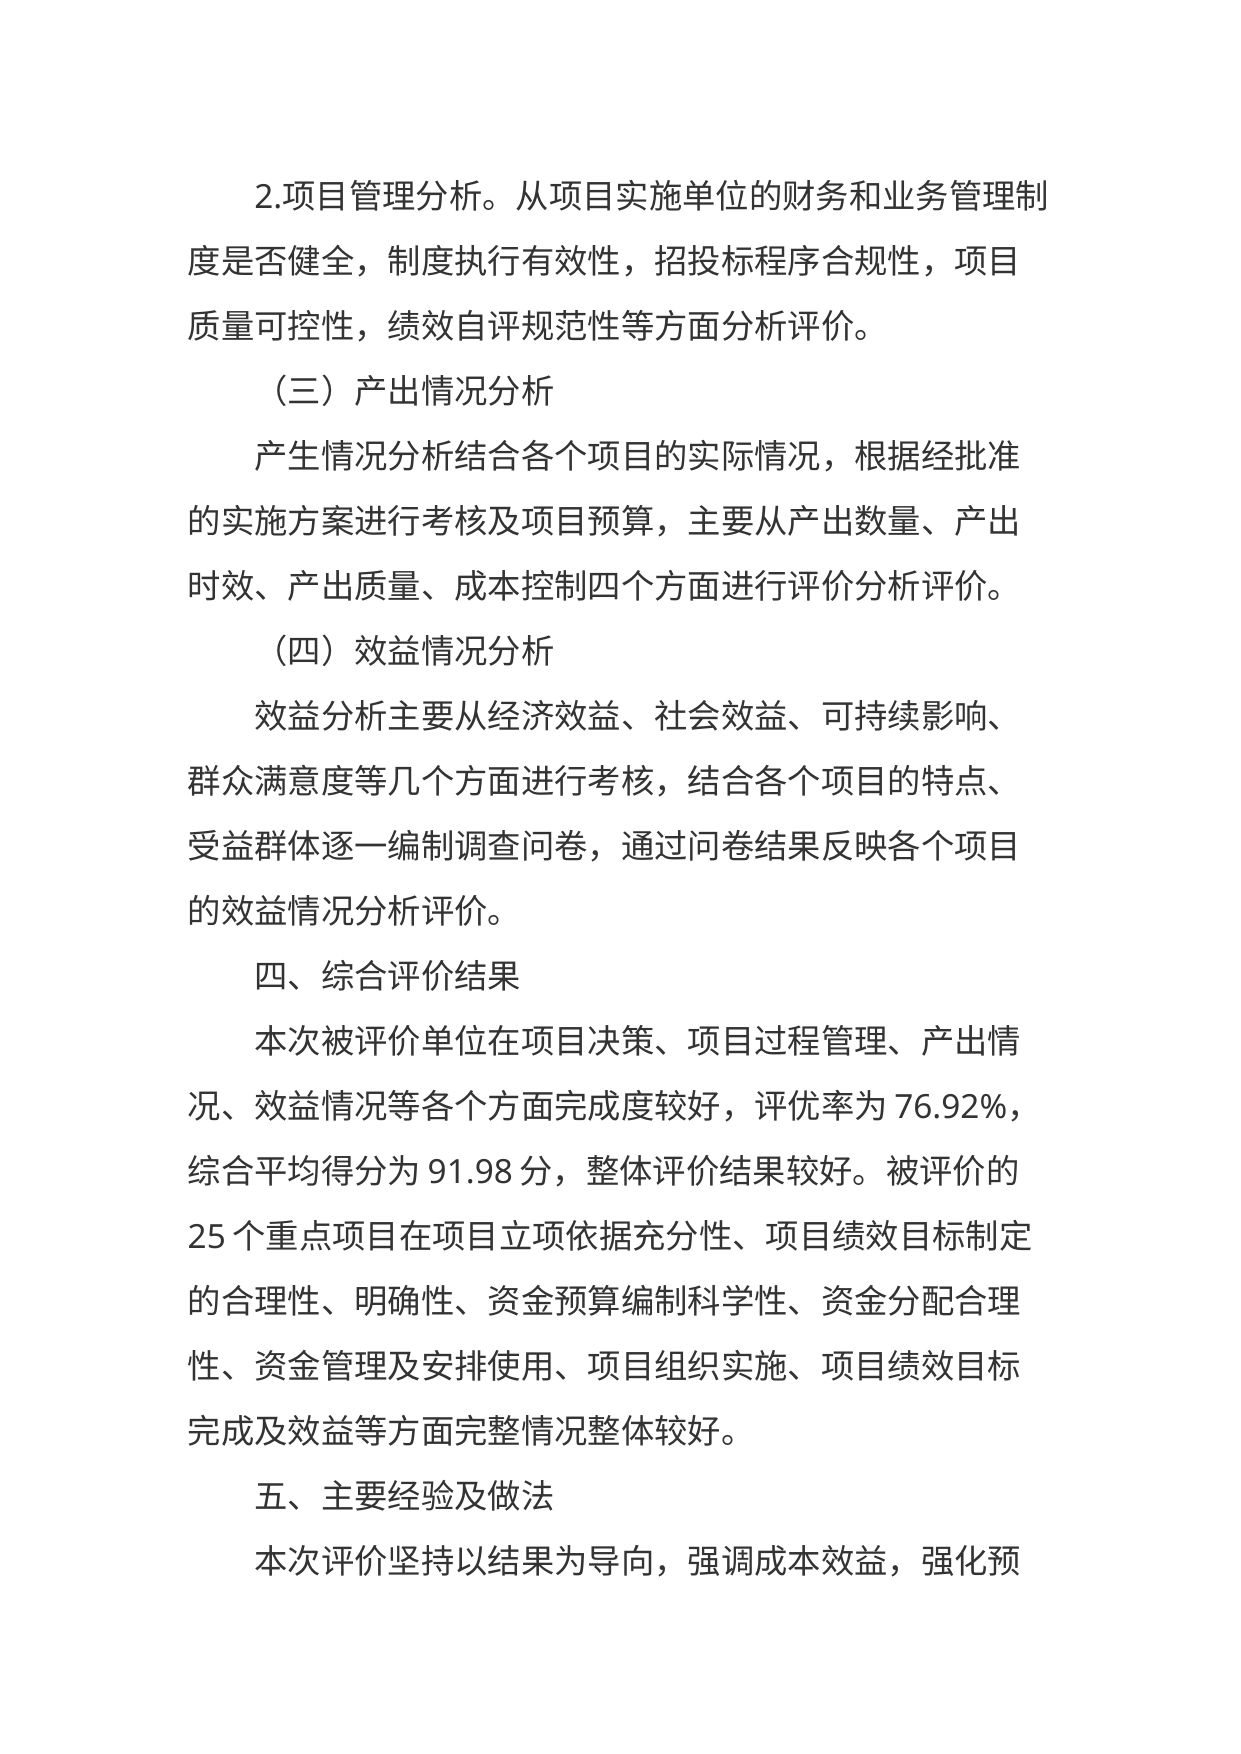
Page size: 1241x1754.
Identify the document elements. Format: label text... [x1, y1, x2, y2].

text 效益分析主要从经济效益、社会效益、可持续影响、群众满意度等几个方面进行考核，结合各个项目的特点、受益群体逐一编制调查问卷，通过问卷结果反映各个项目的效益情况分析评价。 [187, 682, 1053, 942]
text （四）效益情况分析 [187, 617, 1053, 682]
text 本次被评价单位在项目决策、项目过程管理、产出情况、效益情况等各个方面完成度较好，评优率为76.92%，综合平均得分为91.98分，整体评价结果较好。被评价的25个重点项目在项目立项依据充分性、项目绩效目标制定的合理性、明确性、资金预算编制科学性、资金分配合理性、资金管理及安排使用、项目组织实施、项目绩效目标完成及效益等方面完整情况整体较好。 [187, 1007, 1053, 1462]
text 产生情况分析结合各个项目的实际情况，根据经批准的实施方案进行考核及项目预算，主要从产出数量、产出时效、产出质量、成本控制四个方面进行评价分析评价。 [187, 422, 1053, 617]
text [187, 1527, 1053, 1592]
text （三）产出情况分析 [187, 357, 1053, 422]
text 2.项目管理分析。从项目实施单位的财务和业务管理制度是否健全，制度执行有效性，招投标程序合规性，项目质量可控性，绩效自评规范性等方面分析评价。 [187, 162, 1053, 357]
text 五、主要经验及做法 [187, 1462, 1053, 1527]
text 四、综合评价结果 [187, 942, 1053, 1007]
